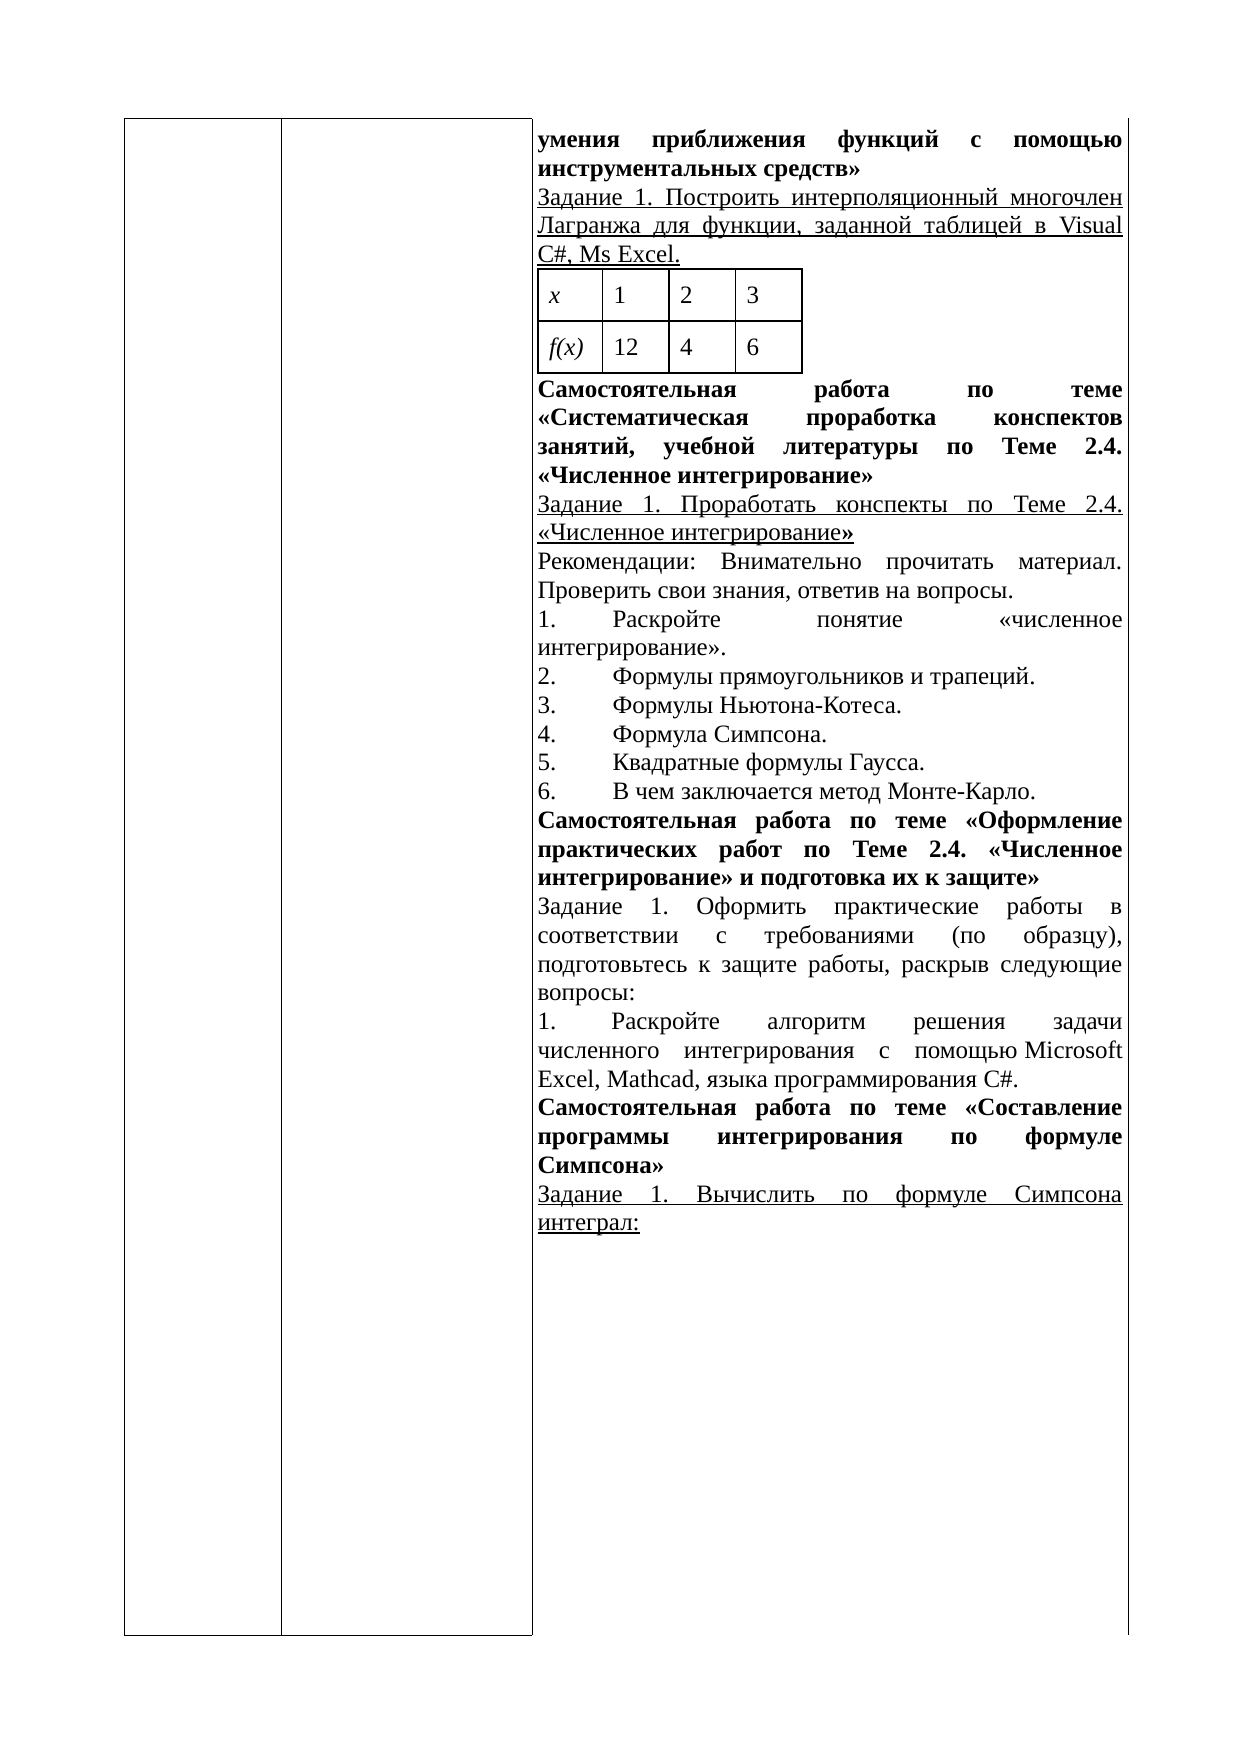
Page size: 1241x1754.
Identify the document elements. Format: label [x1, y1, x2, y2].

table_cell [282, 119, 532, 1635]
table_cell [532, 118, 1128, 1635]
table_cell [125, 119, 281, 1635]
